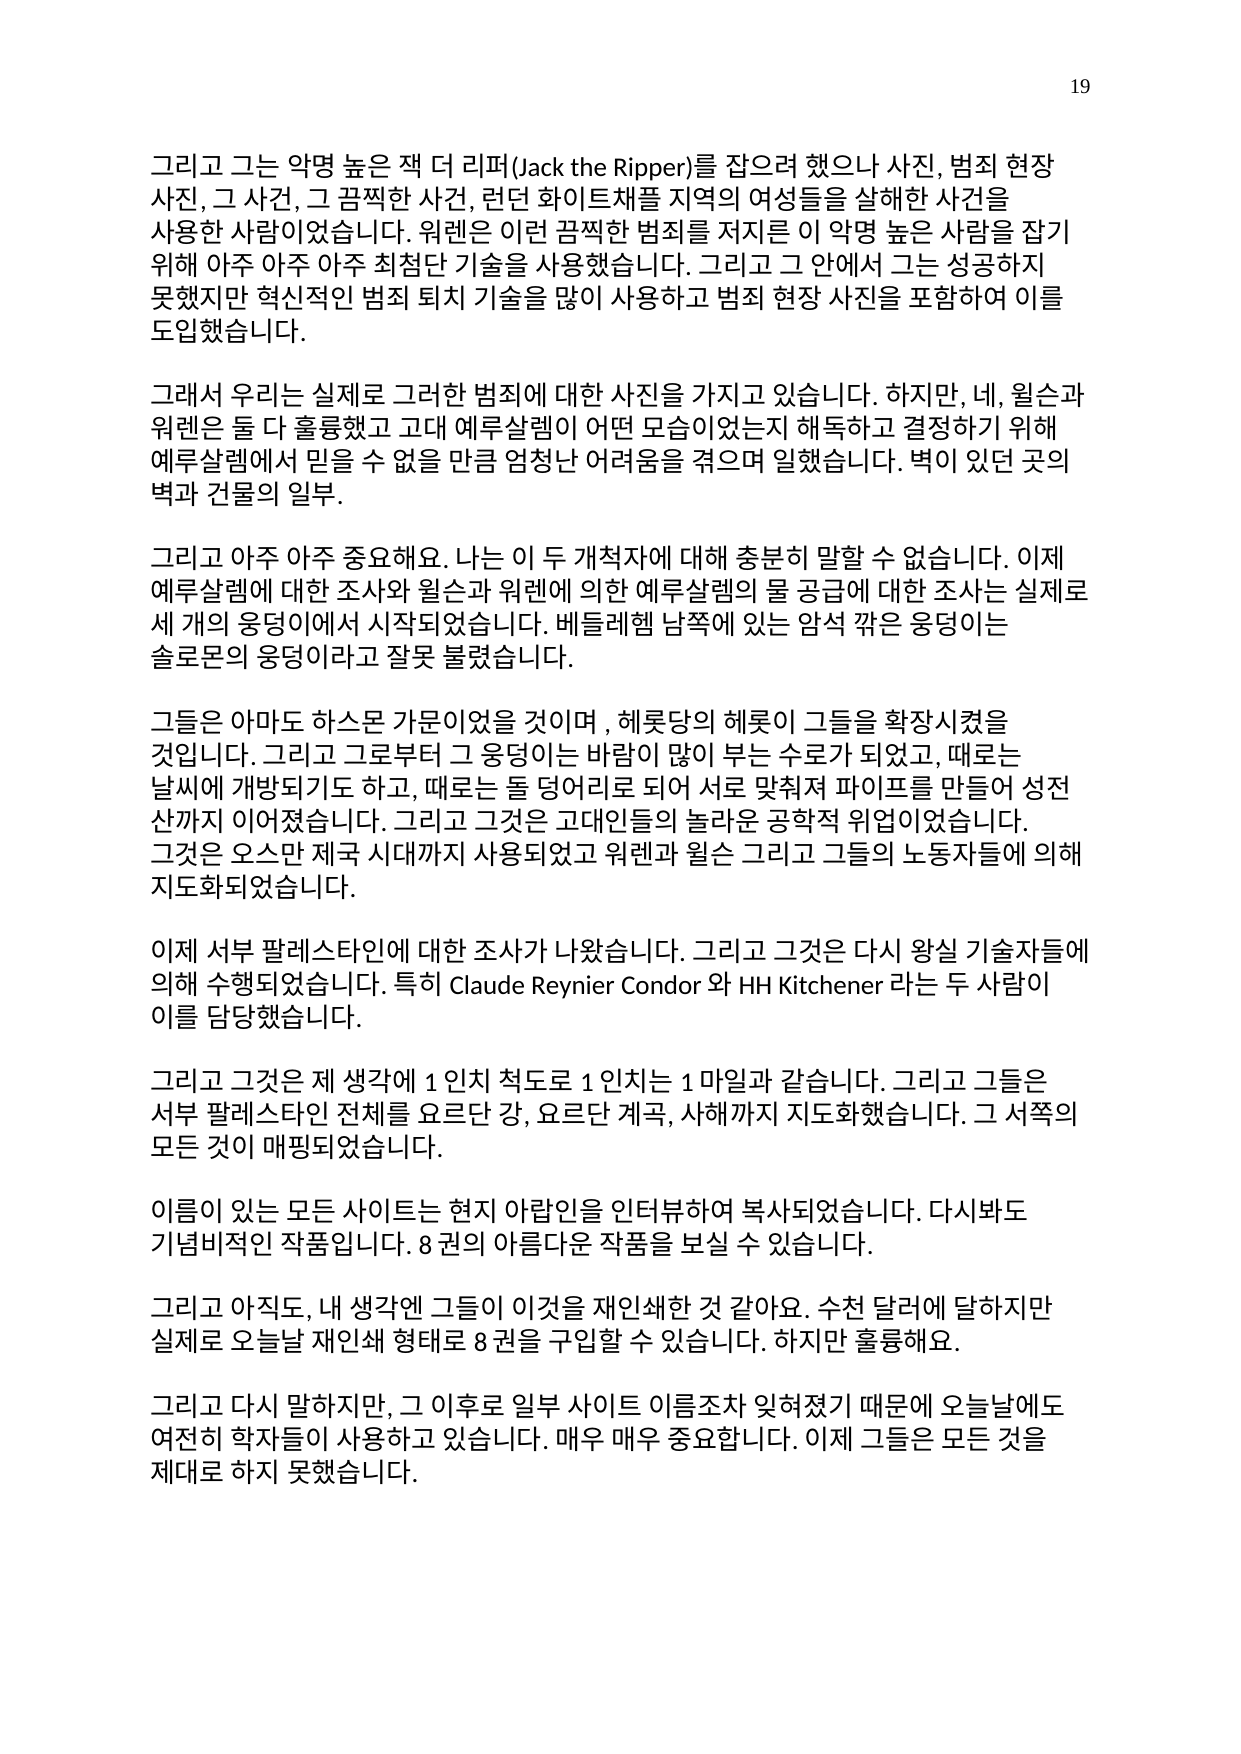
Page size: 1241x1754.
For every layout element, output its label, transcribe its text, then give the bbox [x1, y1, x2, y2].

text 그래서 우리는 실제로 그러한 범죄에 대한 사진을 가지고 있습니다. 하지만, 네, 윌슨과 워렌은 둘 다 훌륭했고 고대 예루살렘이 어떤 모습이었는지 해독하고 결정하기 위해 예루살렘에서 믿을 수 없을 만큼 엄청난 어려움을 겪으며 일했습니다. 벽이 있던 곳의 벽과 건물의 일부. [150, 379, 1090, 511]
text 그리고 그것은 제 생각에 1인치 척도로 1인치는 1마일과 같습니다. 그리고 그들은 서부 팔레스타인 전체를 요르단 강, 요르단 계곡, 사해까지 지도화했습니다. 그 서쪽의 모든 것이 매핑되었습니다. [150, 1065, 1090, 1164]
text 그리고 그는 악명 높은 잭 더 리퍼(Jack the Ripper)를 잡으려 했으나 사진, 범죄 현장 사진, 그 사건, 그 끔찍한 사건, 런던 화이트채플 지역의 여성들을 살해한 사건을 사용한 사람이었습니다. 워렌은 이런 끔찍한 범죄를 저지른 이 악명 높은 사람을 잡기 위해 아주 아주 아주 최첨단 기술을 사용했습니다. 그리고 그 안에서 그는 성공하지 못했지만 혁신적인 범죄 퇴치 기술을 많이 사용하고 범죄 현장 사진을 포함하여 이를 도입했습니다. [150, 150, 1090, 348]
text 그들은 아마도 하스몬 가문이었을 것이며 , 헤롯당의 헤롯이 그들을 확장시켰을 것입니다. 그리고 그로부터 그 웅덩이는 바람이 많이 부는 수로가 되었고, 때로는 날씨에 개방되기도 하고, 때로는 돌 덩어리로 되어 서로 맞춰져 파이프를 만들어 성전 산까지 이어졌습니다. 그리고 그것은 고대인들의 놀라운 공학적 위업이었습니다. 그것은 오스만 제국 시대까지 사용되었고 워렌과 윌슨 그리고 그들의 노동자들에 의해 지도화되었습니다. [150, 706, 1090, 904]
text 그리고 아주 아주 중요해요. 나는 이 두 개척자에 대해 충분히 말할 수 없습니다. 이제 예루살렘에 대한 조사와 윌슨과 워렌에 의한 예루살렘의 물 공급에 대한 조사는 실제로 세 개의 웅덩이에서 시작되었습니다. 베들레헴 남쪽에 있는 암석 깎은 웅덩이는 솔로몬의 웅덩이라고 잘못 불렸습니다. [150, 542, 1090, 674]
text 그리고 다시 말하지만, 그 이후로 일부 사이트 이름조차 잊혀졌기 때문에 오늘날에도 여전히 학자들이 사용하고 있습니다. 매우 매우 중요합니다. 이제 그들은 모든 것을 제대로 하지 못했습니다. [150, 1390, 1090, 1489]
text 이제 서부 팔레스타인에 대한 조사가 나왔습니다. 그리고 그것은 다시 왕실 기술자들에 의해 수행되었습니다. 특히 Claude Reynier Condor와 HH Kitchener라는 두 사람이 이를 담당했습니다. [150, 935, 1090, 1034]
text 이름이 있는 모든 사이트는 현지 아랍인을 인터뷰하여 복사되었습니다. 다시봐도 기념비적인 작품입니다. 8권의 아름다운 작품을 보실 수 있습니다. [150, 1195, 1090, 1261]
text 그리고 아직도, 내 생각엔 그들이 이것을 재인쇄한 것 같아요. 수천 달러에 달하지만 실제로 오늘날 재인쇄 형태로 8권을 구입할 수 있습니다. 하지만 훌륭해요. [150, 1293, 1090, 1359]
